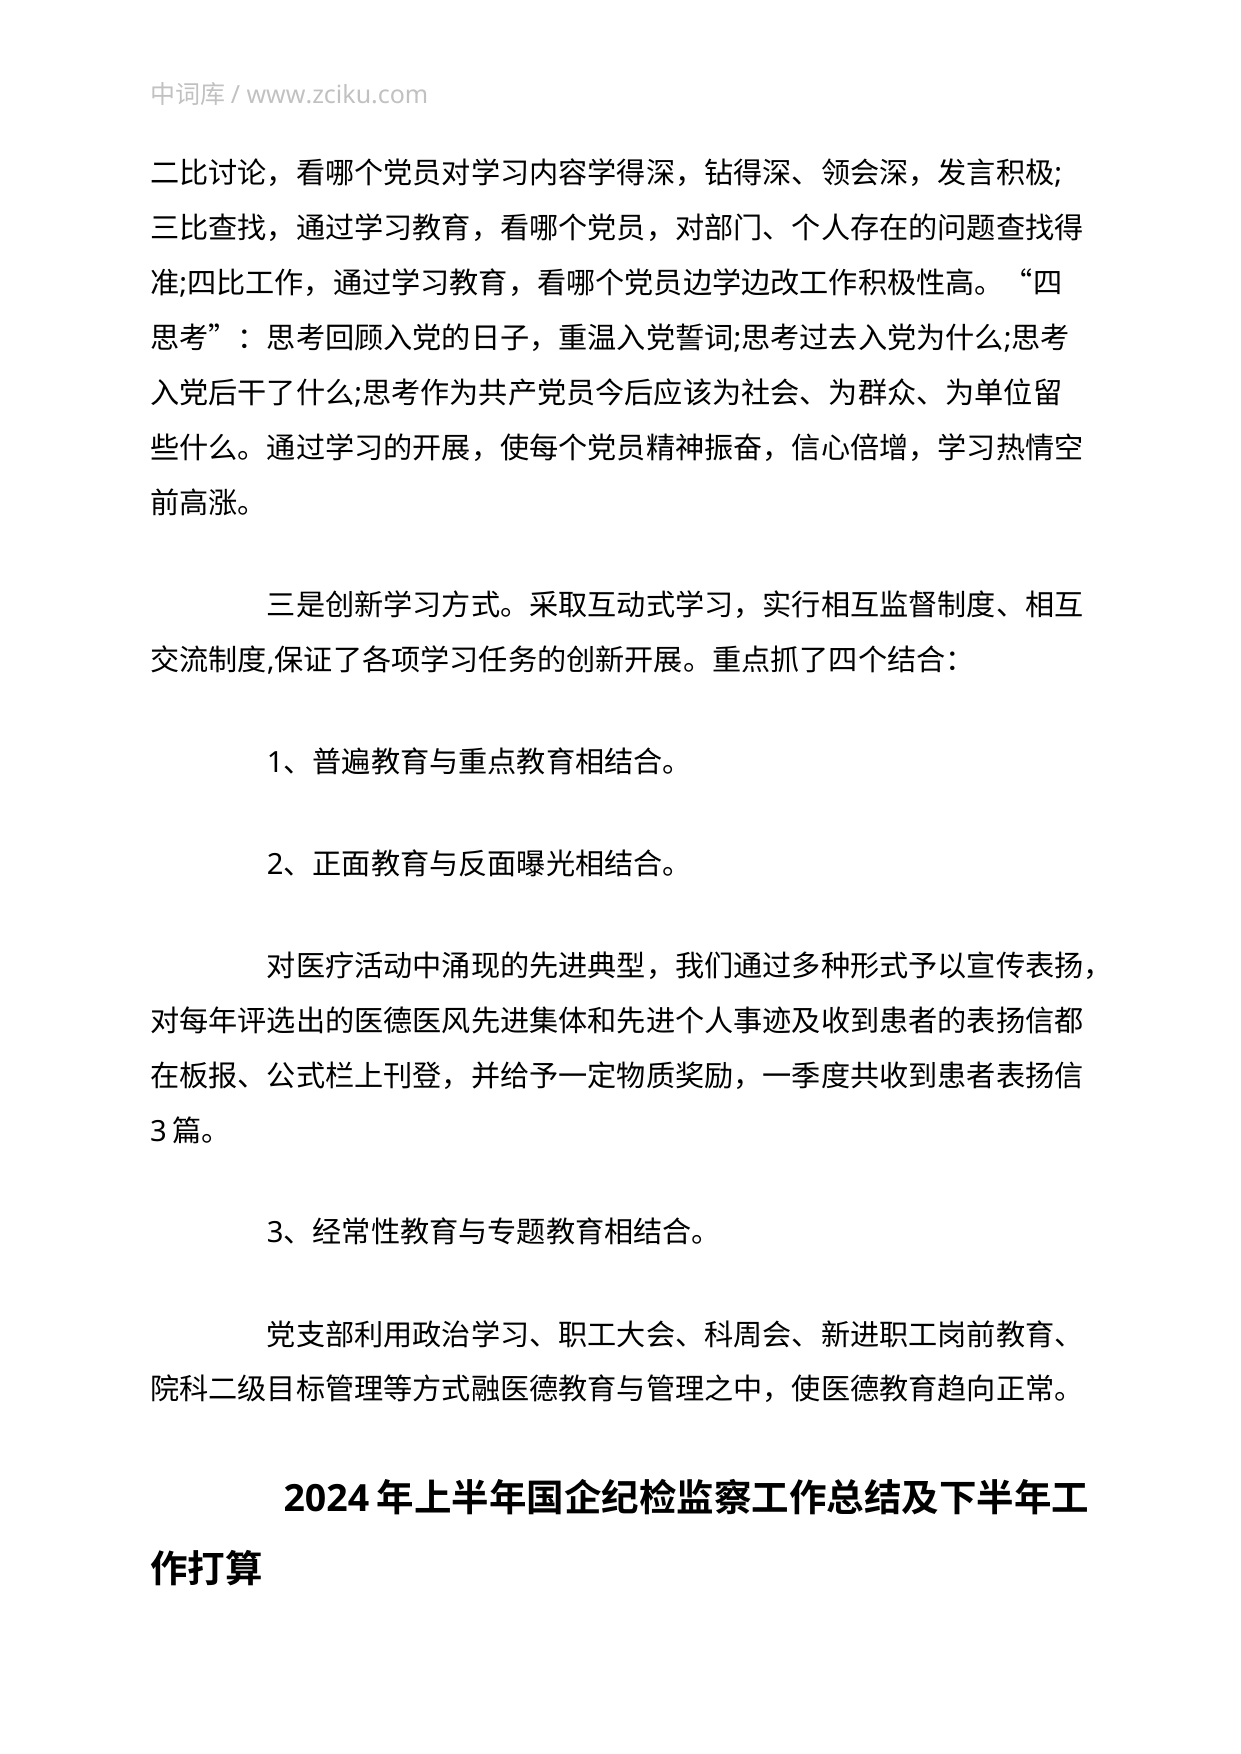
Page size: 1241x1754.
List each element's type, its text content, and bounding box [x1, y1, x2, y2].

text 党支部利用政治学习、职工大会、科周会、新进职工岗前教育、院科二级目标管理等方式融医德教育与管理之中，使医德教育趋向正常。 [150, 1311, 1090, 1408]
text 三是创新学习方式。采取互动式学习，实行相互监督制度、相互交流制度,保证了各项学习任务的创新开展。重点抓了四个结合： [150, 582, 1090, 679]
text 3、经常性教育与专题教育相结合。 [150, 1209, 1090, 1251]
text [150, 150, 1090, 522]
text 1、普遍教育与重点教育相结合。 [150, 738, 1090, 781]
text 对医疗活动中涌现的先进典型，我们通过多种形式予以宣传表扬，对每年评选出的医德医风先进集体和先进个人事迹及收到患者的表扬信都在板报、公式栏上刊登，并给予一定物质奖励，一季度共收到患者表扬信3篇。 [150, 942, 1090, 1149]
text 2024年上半年国企纪检监察工作总结及下半年工作打算 [150, 1468, 1090, 1593]
text 2、正面教育与反面曝光相结合。 [150, 840, 1090, 883]
